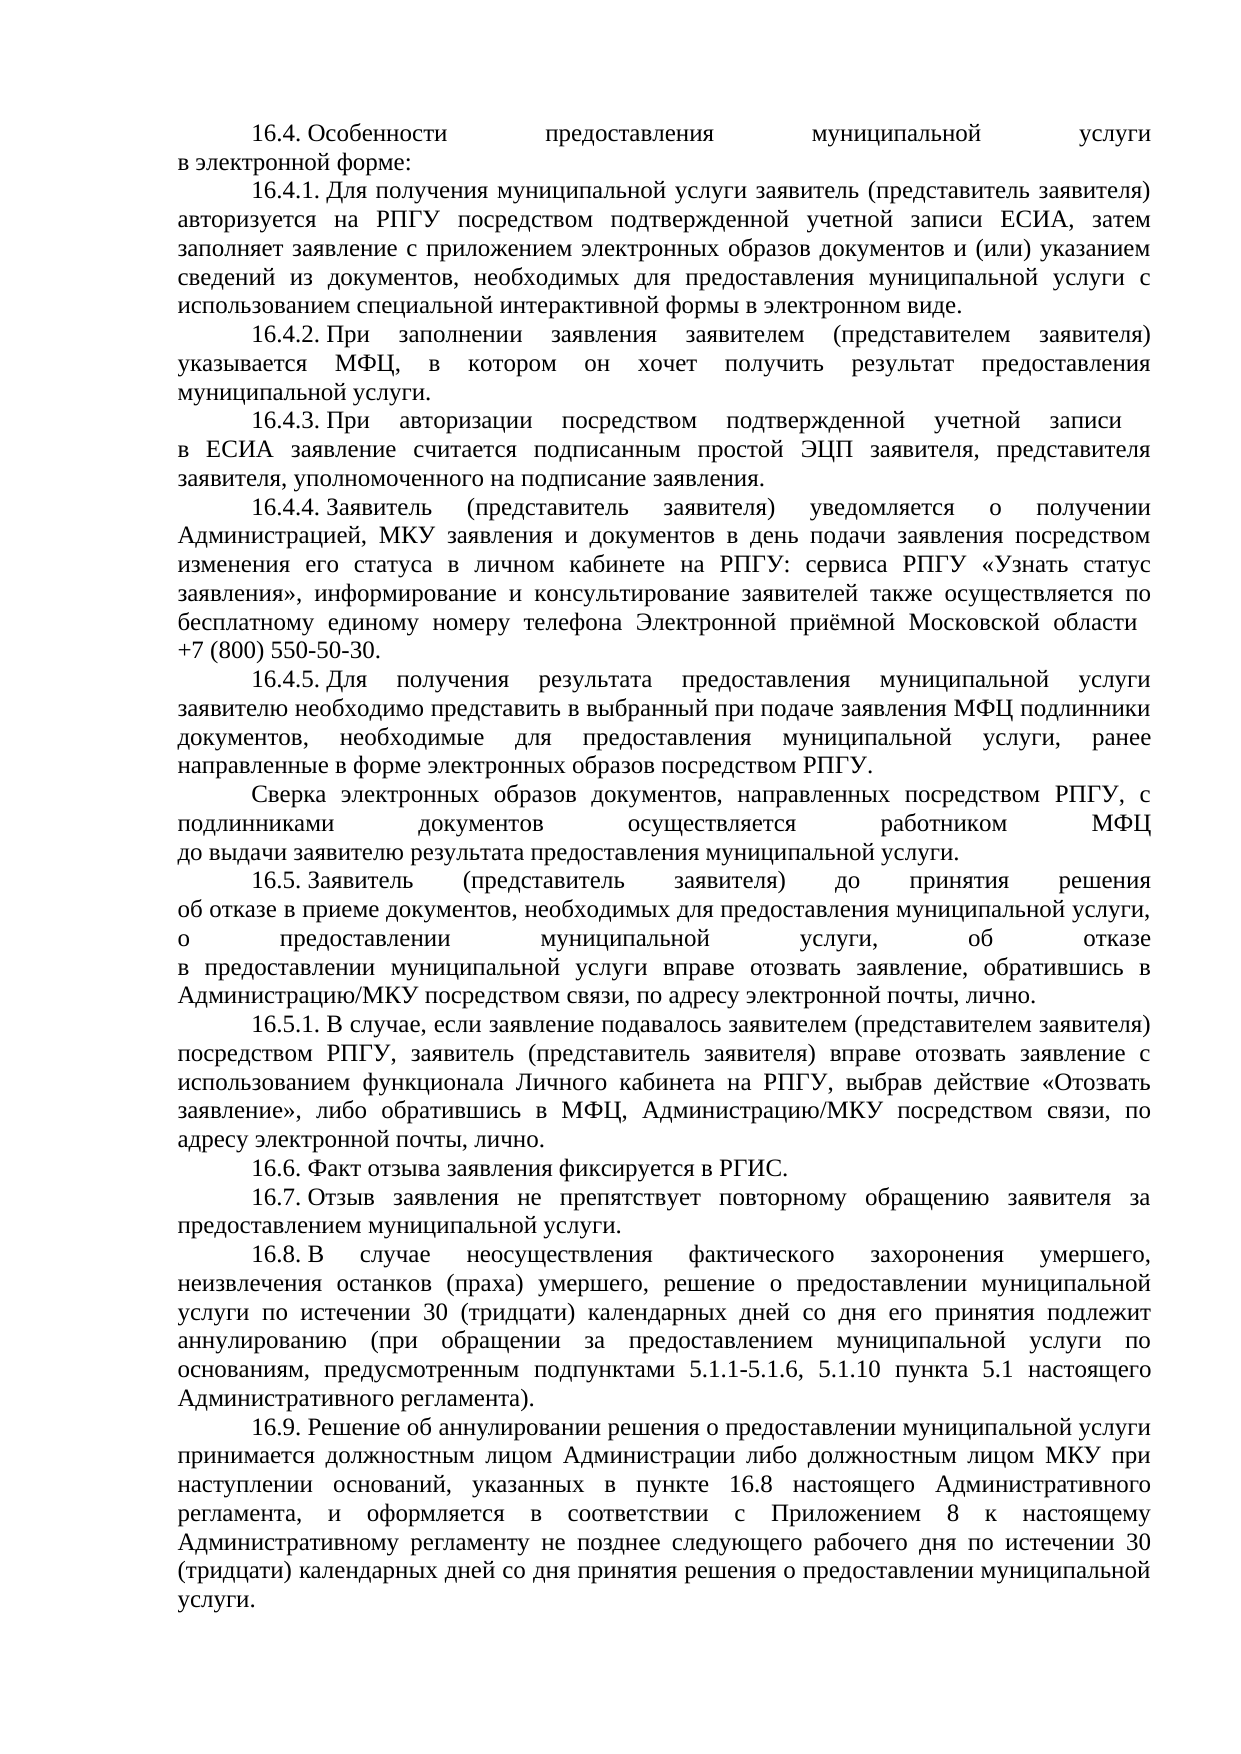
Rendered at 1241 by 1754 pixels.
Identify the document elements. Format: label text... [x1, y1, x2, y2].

text 16.4.2. При заполнении заявления заявителем (представителем заявителя) указывается МФЦ, в котором он хочет получить результат предоставления муниципальной услуги. [177, 319, 1152, 406]
text 16.8. В случае неосуществления фактического захоронения умершего, неизвлечения останков (праха) умершего, решение о предоставлении муниципальной услуги по истечении 30 (тридцати) календарных дней со дня его принятия подлежит аннулированию (при обращении за предоставлением муниципальной услуги по основаниям, предусмотренным подпунктами 5.1.1-5.1.6, 5.1.10 пункта 5.1 настоящего Административного регламента). [177, 1239, 1152, 1412]
text Сверка электронных образов документов, направленных посредством РПГУ, с подлинниками документов осуществляется работником МФЦ до выдачи заявителю результата предоставления муниципальной услуги. [177, 779, 1152, 866]
text 16.4.1. Для получения муниципальной услуги заявитель (представитель заявителя) авторизуется на РПГУ посредством подтвержденной учетной записи ЕСИА, затем заполняет заявление с приложением электронных образов документов и (или) указанием сведений из документов, необходимых для предоставления муниципальной услуги с использованием специальной интерактивной формы в электронном виде. [177, 176, 1152, 319]
text 16.4.4. Заявитель (представитель заявителя) уведомляется о получении Администрацией, МКУ заявления и документов в день подачи заявления посредством изменения его статуса в личном кабинете на РПГУ: сервиса РПГУ «Узнать статус заявления», информирование и консультирование заявителей также осуществляется по бесплатному единому номеру телефона Электронной приёмной Московской области +7 (800) 550-50-30. [177, 492, 1152, 664]
text 16.9. Решение об аннулировании решения о предоставлении муниципальной услуги принимается должностным лицом Администрации либо должностным лицом МКУ при наступлении оснований, указанных в пункте 16.8 настоящего Административного регламента, и оформляется в соответствии с Приложением 8 к настоящему Административному регламенту не позднее следующего рабочего дня по истечении 30 (тридцати) календарных дней со дня принятия решения о предоставлении муниципальной услуги. [177, 1412, 1152, 1613]
text 16.5.1. В случае, если заявление подавалось заявителем (представителем заявителя) посредством РПГУ, заявитель (представитель заявителя) вправе отозвать заявление с использованием функционала Личного кабинета на РПГУ, выбрав действие «Отозвать заявление», либо обратившись в МФЦ, Администрацию/МКУ посредством связи, по адресу электронной почты, лично. [177, 1009, 1152, 1153]
text 16.5. Заявитель (представитель заявителя) до принятия решения об отказе в приеме документов, необходимых для предоставления муниципальной услуги, о предоставлении муниципальной услуги, об отказе в предоставлении муниципальной услуги вправе отозвать заявление, обратившись в Администрацию/МКУ посредством связи, по адресу электронной почты, лично. [177, 866, 1152, 1009]
text 16.6. Факт отзыва заявления фиксируется в РГИС. [177, 1153, 1152, 1182]
text 16.4.5. Для получения результата предоставления муниципальной услуги заявителю необходимо представить в выбранный при подаче заявления МФЦ подлинники документов, необходимые для предоставления муниципальной услуги, ранее направленные в форме электронных образов посредством РПГУ. [177, 664, 1152, 779]
text 16.4. Особенности предоставления муниципальной услуги в электронной форме: [177, 118, 1152, 176]
text 16.7. Отзыв заявления не препятствует повторному обращению заявителя за предоставлением муниципальной услуги. [177, 1182, 1152, 1239]
text 16.4.3. При авторизации посредством подтвержденной учетной записи в ЕСИА заявление считается подписанным простой ЭЦП заявителя, представителя заявителя, уполномоченного на подписание заявления. [177, 406, 1152, 492]
